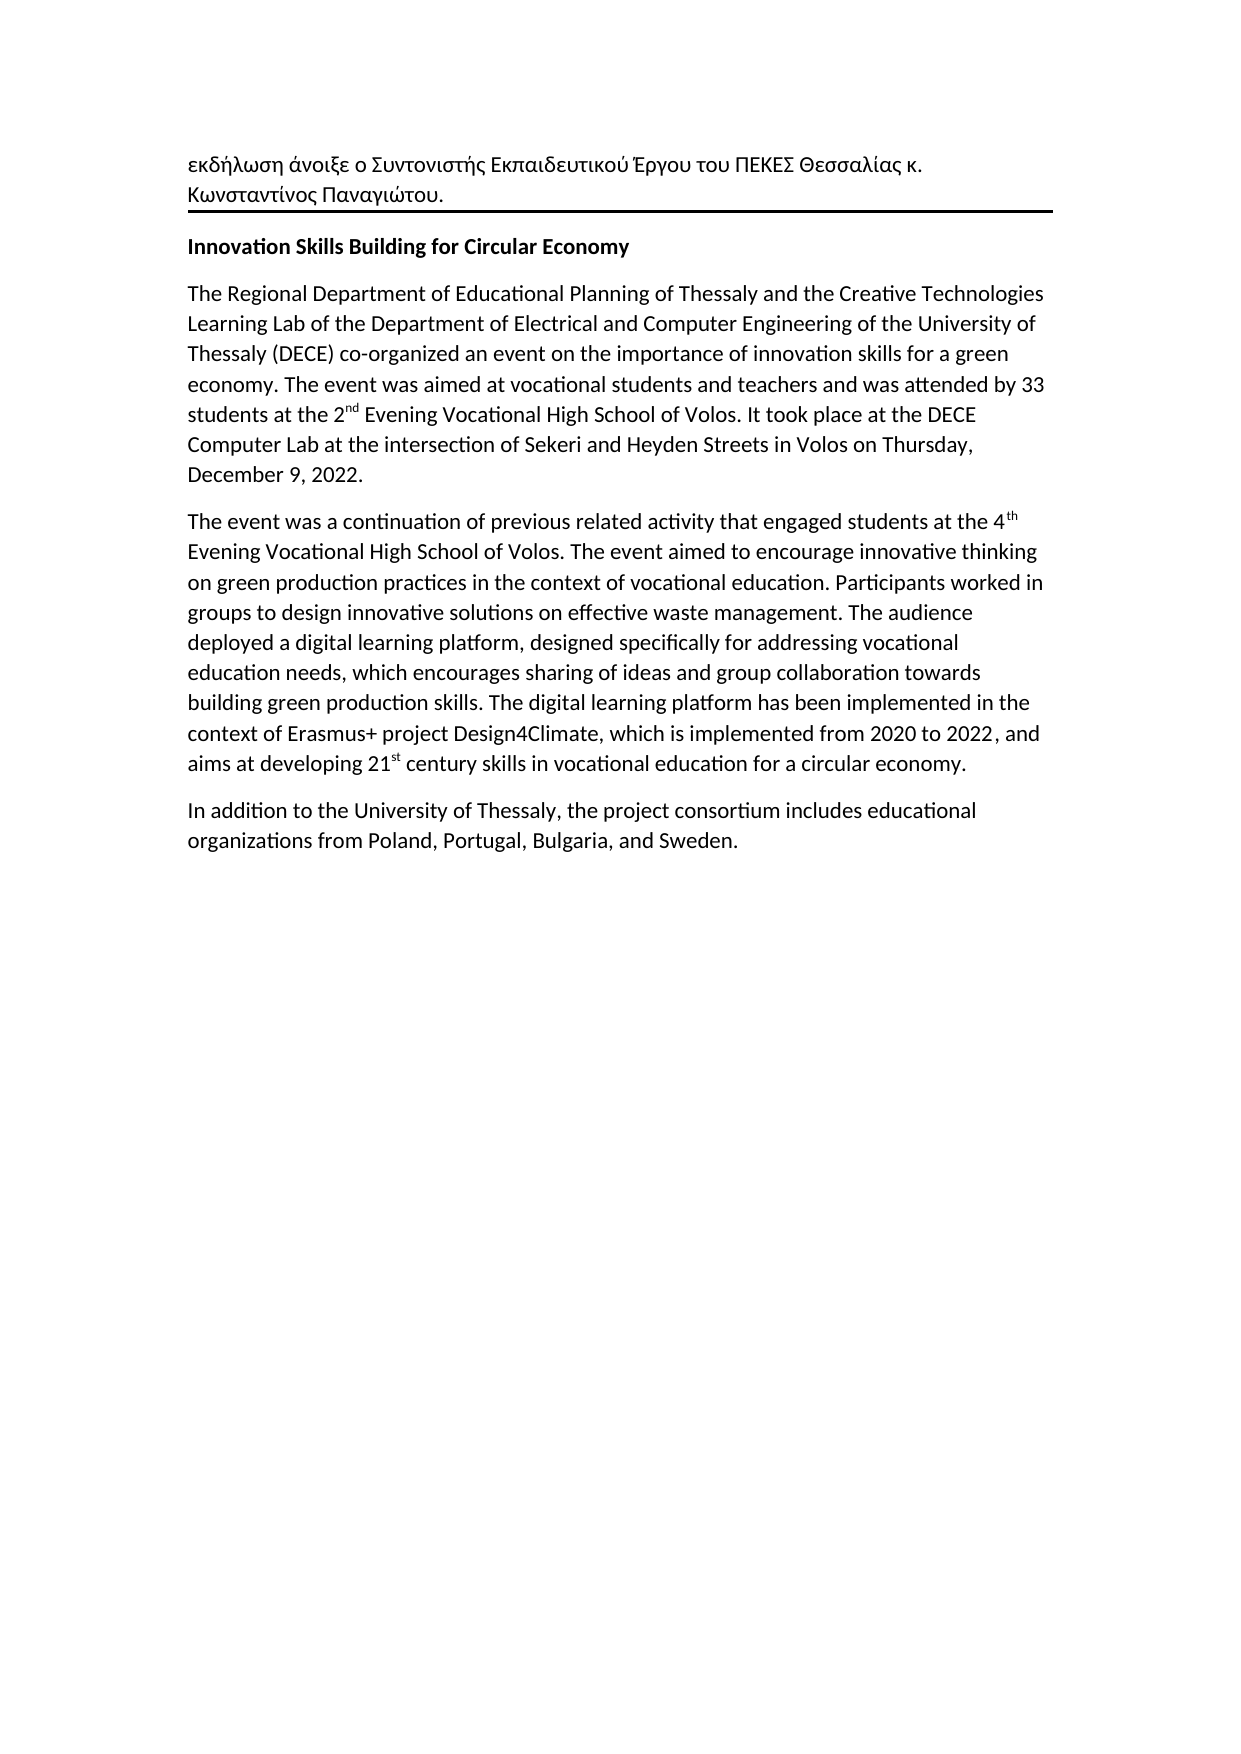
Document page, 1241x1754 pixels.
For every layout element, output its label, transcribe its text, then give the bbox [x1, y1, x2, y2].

text In addition to the University of Thessaly, the project consortium includes educational organizations from Poland, Portugal, Bulgaria, and Sweden. [187, 796, 1053, 854]
text The Regional Department of Educational Planning of Thessaly and the Creative Technologies Learning Lab of the Department of Electrical and Computer Engineering of the University of Thessaly (DECE) co-organized an event on the importance of innovation skills for a green economy. The event was aimed at vocational students and teachers and was attended by 33 students at the 2nd Evening Vocational High School of Volos. It took place at the DECE Computer Lab at the intersection of Sekeri and Heyden Streets in Volos on Thursday, December 9, 2022. [187, 279, 1053, 488]
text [187, 150, 1053, 213]
text The event was a continuation of previous related activity that engaged students at the 4th Evening Vocational High School of Volos. The event aimed to encourage innovative thinking on green production practices in the context of vocational education. Participants worked in groups to design innovative solutions on effective waste management. The audience deployed a digital learning platform, designed specifically for addressing vocational education needs, which encourages sharing of ideas and group collaboration towards building green production skills. The digital learning platform has been implemented in the context of Erasmus+ project Design4Climate, which is implemented from 2020 to 2022, and aims at developing 21st century skills in vocational education for a circular economy. [187, 507, 1053, 777]
text Innovation Skills Building for Circular Economy [187, 232, 1053, 260]
